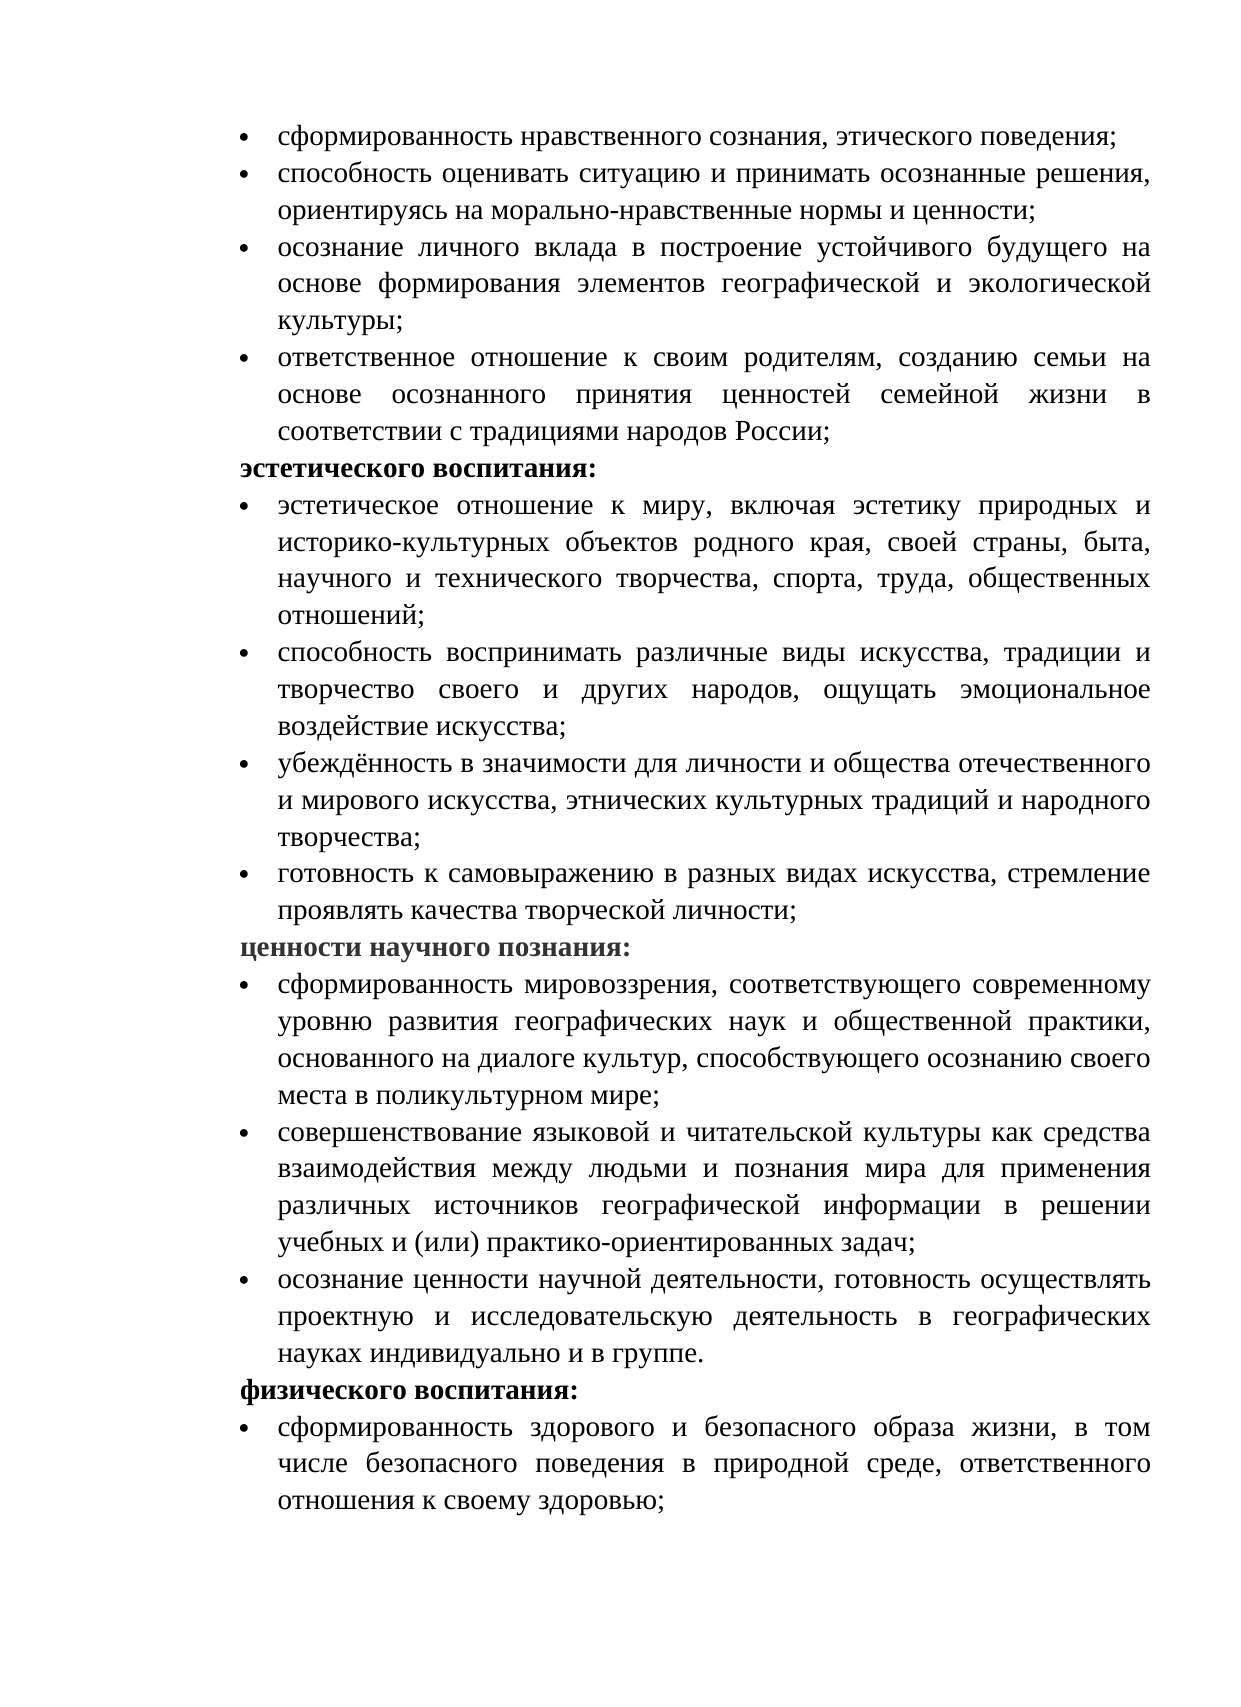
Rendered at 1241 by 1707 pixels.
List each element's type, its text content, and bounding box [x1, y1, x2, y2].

list сформированность здорового и безопасного образа жизни, в том числе безопасного поведения в природной среде, ответственного отношения к своему здоровью; [240, 1409, 1152, 1516]
list способность оценивать ситуацию и принимать осознанные решения, ориентируясь на морально-нравственные нормы и ценности; [240, 155, 1152, 225]
list сформированность мировоззрения, соответствующего современному уровню развития географических наук и общественной практики, основанного на диалоге культур, способствующего осознанию своего места в поликультурном мире; [240, 966, 1152, 1110]
list осознание ценности научной деятельности, готовность осуществлять проектную и исследовательскую деятельность в географических науках индивидуально и в группе. [240, 1261, 1152, 1368]
list убеждённость в значимости для личности и общества отечественного и мирового искусства, этнических культурных традиций и народного творчества; [240, 745, 1152, 852]
list сформированность нравственного сознания, этического поведения; [240, 118, 1152, 152]
list способность воспринимать различные виды искусства, традиции и творчество своего и других народов, ощущать эмоциональное воздействие искусства; [240, 634, 1152, 742]
list совершенствование языковой и читательской культуры как средства взаимодействия между людьми и познания мира для применения различных источников географической информации в решении учебных и (или) практико-ориентированных задач; [240, 1114, 1152, 1258]
list эстетическое отношение к миру, включая эстетику природных и историко-культурных объектов родного края, своей страны, быта, научного и технического творчества, спорта, труда, общественных отношений; [240, 487, 1152, 631]
text ценности научного познания: [177, 929, 1152, 963]
list ответственное отношение к своим родителям, созданию семьи на основе осознанного принятия ценностей семейной жизни в соответствии с традициями народов России; [240, 339, 1152, 447]
list осознание личного вклада в построение устойчивого будущего на основе формирования элементов географической и экологической культуры; [240, 229, 1152, 336]
list готовность к самовыражению в разных видах искусства, стремление проявлять качества творческой личности; [240, 856, 1152, 926]
text физического воспитания: [177, 1372, 1152, 1405]
text эстетического воспитания: [177, 450, 1152, 483]
